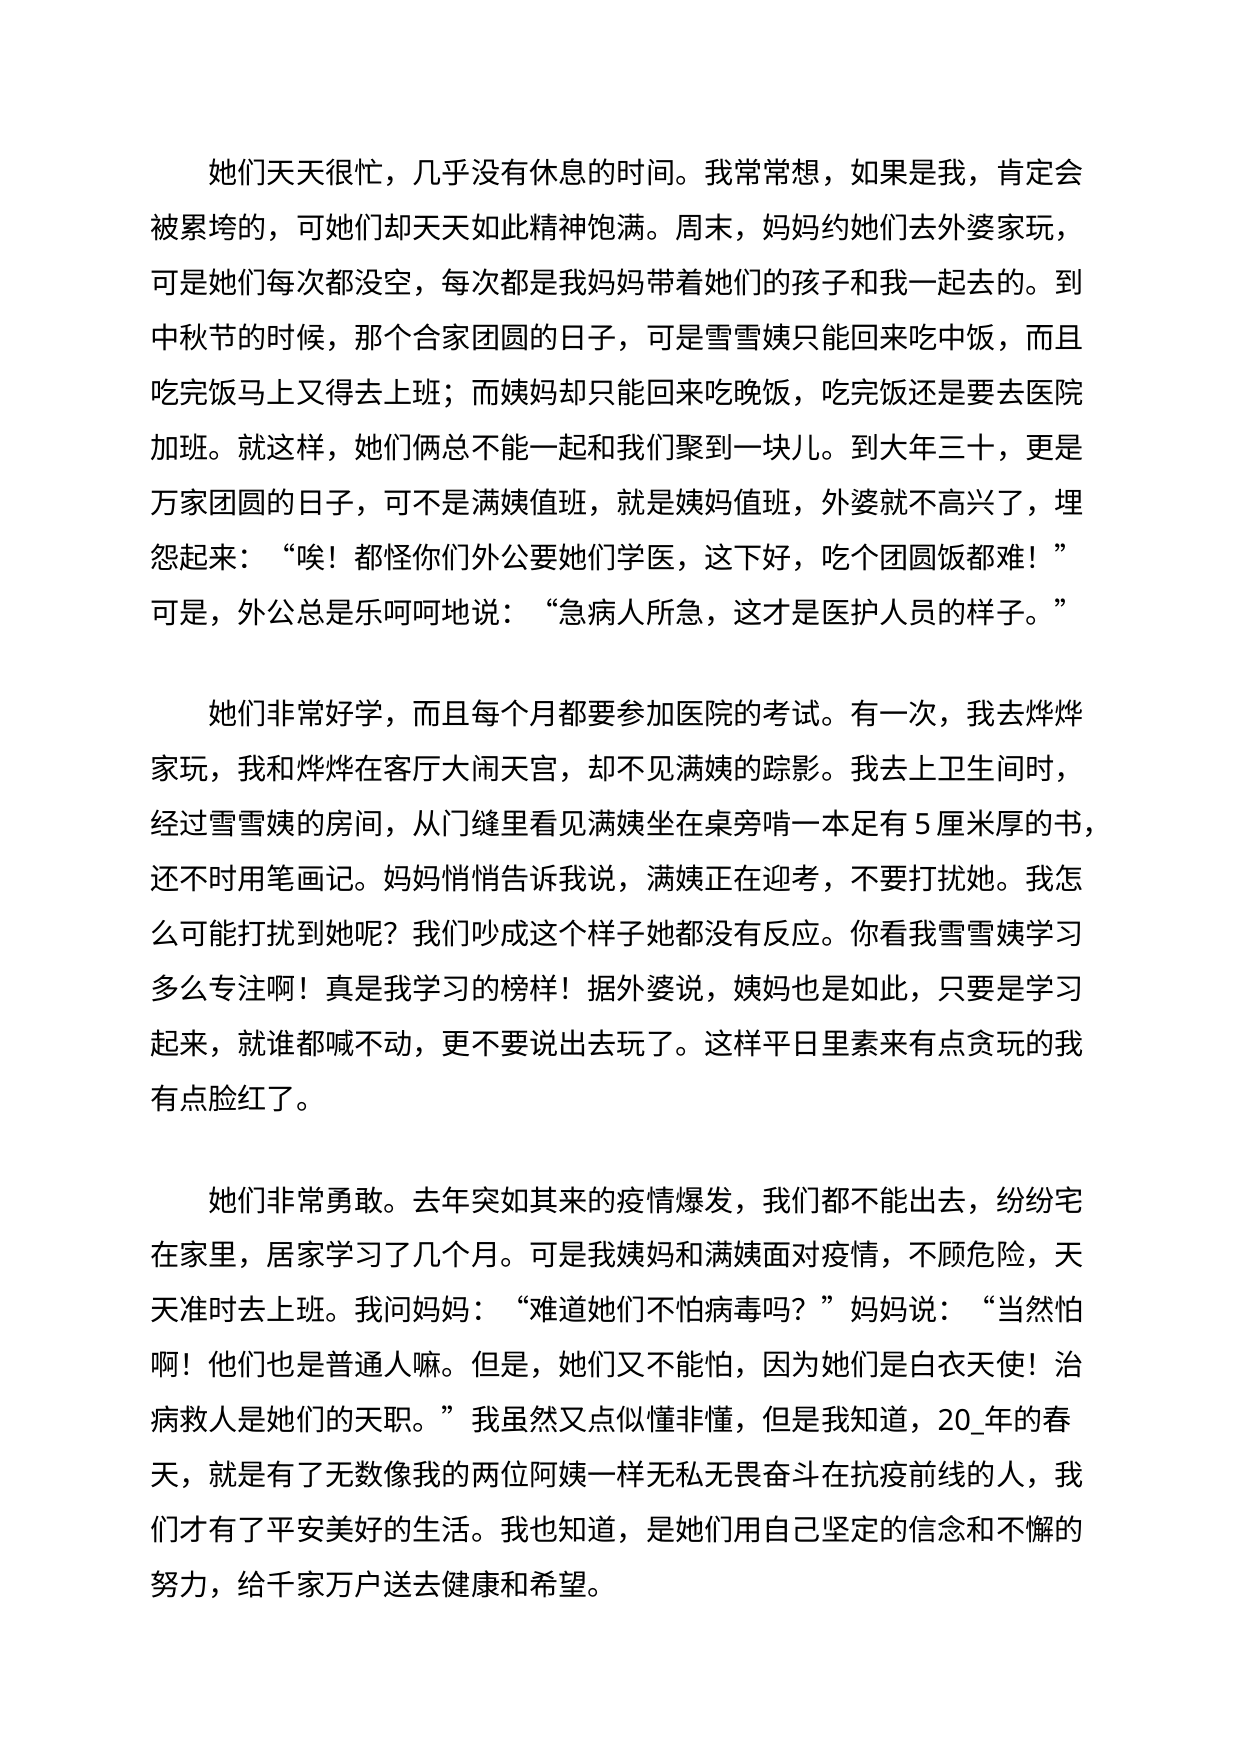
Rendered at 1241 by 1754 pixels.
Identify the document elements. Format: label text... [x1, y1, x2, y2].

text 她们非常勇敢。去年突如其来的疫情爆发，我们都不能出去，纷纷宅在家里，居家学习了几个月。可是我姨妈和满姨面对疫情，不顾危险，天天准时去上班。我问妈妈：“难道她们不怕病毒吗？”妈妈说：“当然怕啊！他们也是普通人嘛。但是，她们又不能怕，因为她们是白衣天使！治病救人是她们的天职。”我虽然又点似懂非懂，但是我知道，20_年的春天，就是有了无数像我的两位阿姨一样无私无畏奋斗在抗疫前线的人，我们才有了平安美好的生活。我也知道，是她们用自己坚定的信念和不懈的努力，给千家万户送去健康和希望。 [150, 1177, 1090, 1604]
text 她们天天很忙，几乎没有休息的时间。我常常想，如果是我，肯定会被累垮的，可她们却天天如此精神饱满。周末，妈妈约她们去外婆家玩，可是她们每次都没空，每次都是我妈妈带着她们的孩子和我一起去的。到中秋节的时候，那个合家团圆的日子，可是雪雪姨只能回来吃中饭，而且吃完饭马上又得去上班；而姨妈却只能回来吃晚饭，吃完饭还是要去医院加班。就这样，她们俩总不能一起和我们聚到一块儿。到大年三十，更是万家团圆的日子，可不是满姨值班，就是姨妈值班，外婆就不高兴了，埋怨起来：“唉！都怪你们外公要她们学医，这下好，吃个团圆饭都难！”可是，外公总是乐呵呵地说：“急病人所急，这才是医护人员的样子。” [150, 150, 1090, 631]
text 她们非常好学，而且每个月都要参加医院的考试。有一次，我去烨烨家玩，我和烨烨在客厅大闹天宫，却不见满姨的踪影。我去上卫生间时，经过雪雪姨的房间，从门缝里看见满姨坐在桌旁啃一本足有5厘米厚的书，还不时用笔画记。妈妈悄悄告诉我说，满姨正在迎考，不要打扰她。我怎么可能打扰到她呢？我们吵成这个样子她都没有反应。你看我雪雪姨学习多么专注啊！真是我学习的榜样！据外婆说，姨妈也是如此，只要是学习起来，就谁都喊不动，更不要说出去玩了。这样平日里素来有点贪玩的我有点脸红了。 [150, 691, 1090, 1118]
